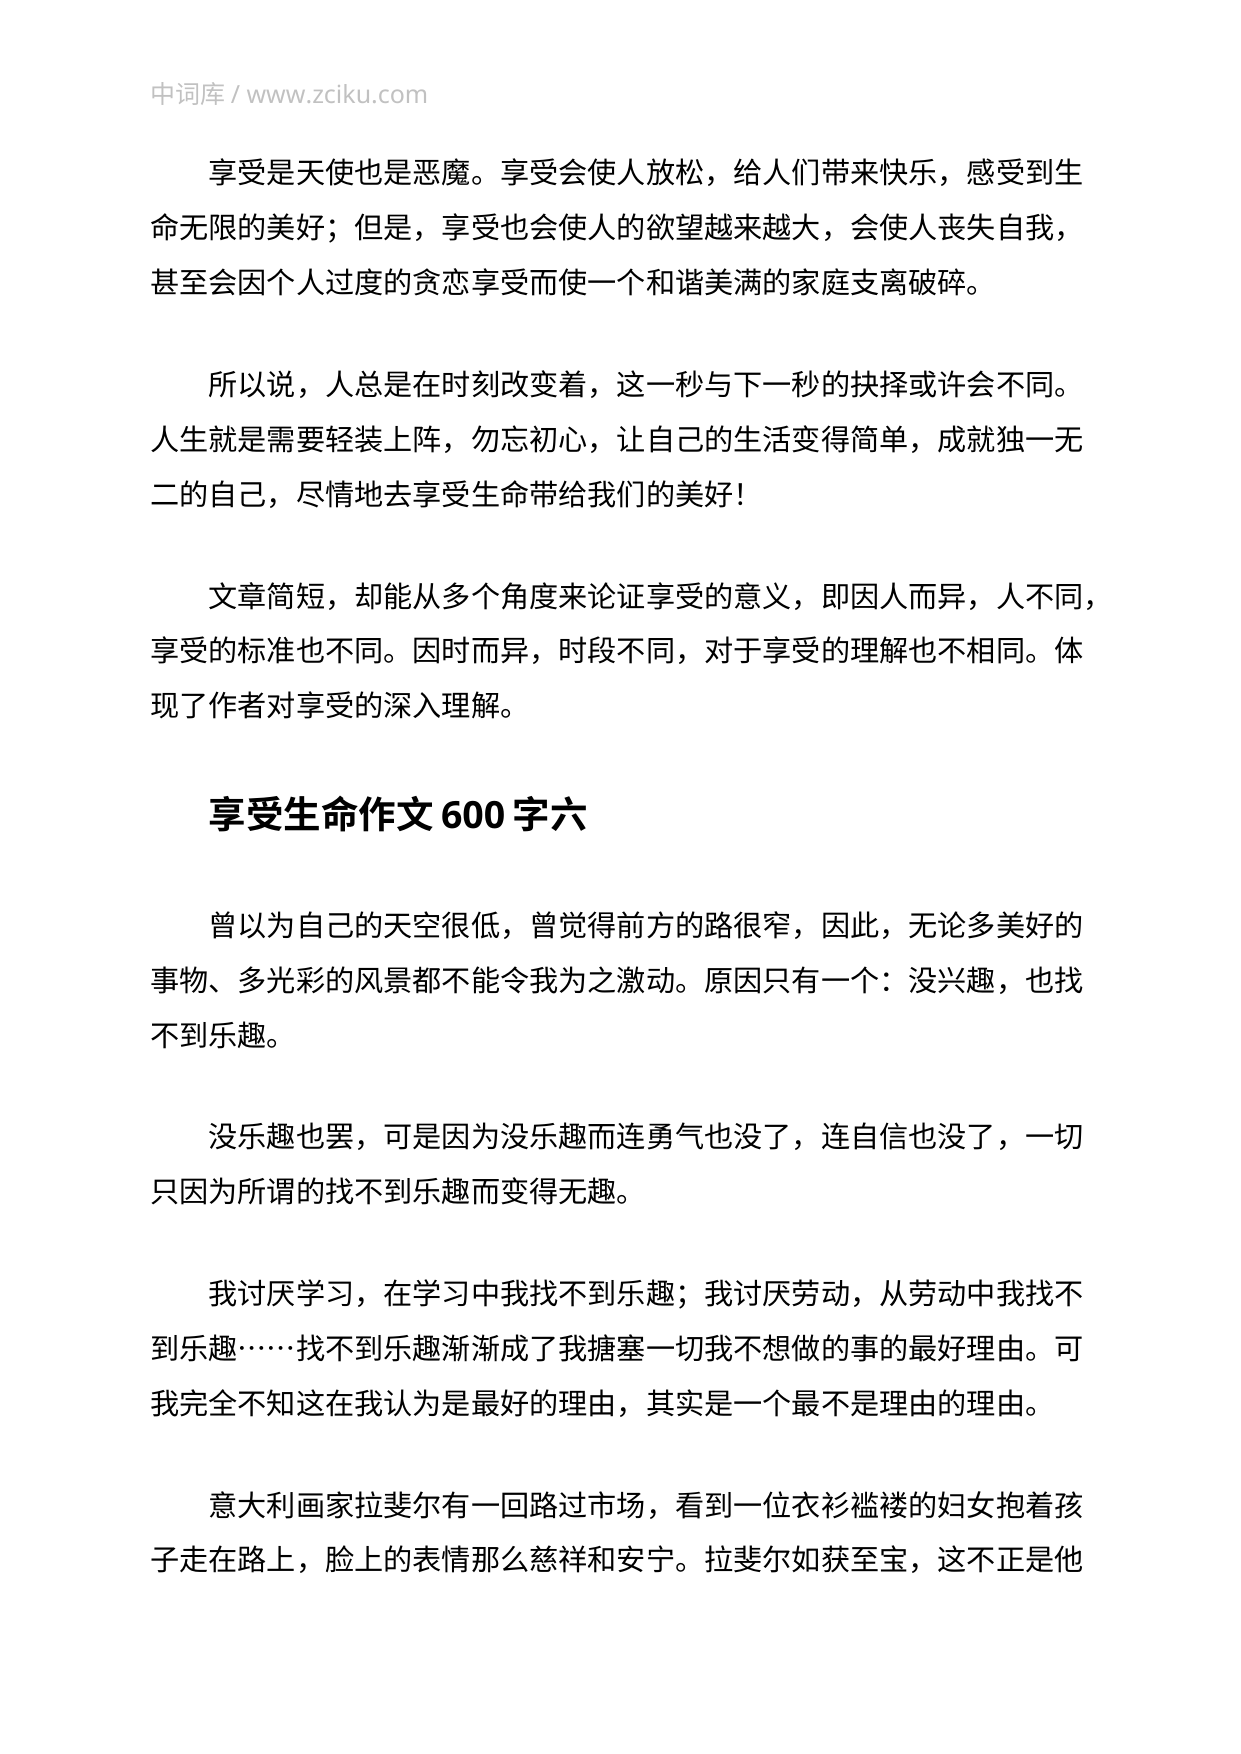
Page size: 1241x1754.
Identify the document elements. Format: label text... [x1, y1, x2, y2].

text 我讨厌学习，在学习中我找不到乐趣；我讨厌劳动，从劳动中我找不到乐趣……找不到乐趣渐渐成了我搪塞一切我不想做的事的最好理由。可我完全不知这在我认为是最好的理由，其实是一个最不是理由的理由。 [150, 1271, 1090, 1423]
text 享受是天使也是恶魔。享受会使人放松，给人们带来快乐，感受到生命无限的美好；但是，享受也会使人的欲望越来越大，会使人丧失自我，甚至会因个人过度的贪恋享受而使一个和谐美满的家庭支离破碎。 [150, 150, 1090, 302]
text 享受生命作文600字六 [150, 785, 1090, 839]
text 曾以为自己的天空很低，曾觉得前方的路很窄，因此，无论多美好的事物、多光彩的风景都不能令我为之激动。原因只有一个：没兴趣，也找不到乐趣。 [150, 902, 1090, 1054]
text 所以说，人总是在时刻改变着，这一秒与下一秒的抉择或许会不同。人生就是需要轻装上阵，勿忘初心，让自己的生活变得简单，成就独一无二的自己，尽情地去享受生命带给我们的美好！ [150, 362, 1090, 514]
text 文章简短，却能从多个角度来论证享受的意义，即因人而异，人不同，享受的标准也不同。因时而异，时段不同，对于享受的理解也不相同。体现了作者对享受的深入理解。 [150, 573, 1090, 725]
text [150, 1482, 1090, 1579]
text 没乐趣也罢，可是因为没乐趣而连勇气也没了，连自信也没了，一切只因为所谓的找不到乐趣而变得无趣。 [150, 1114, 1090, 1211]
